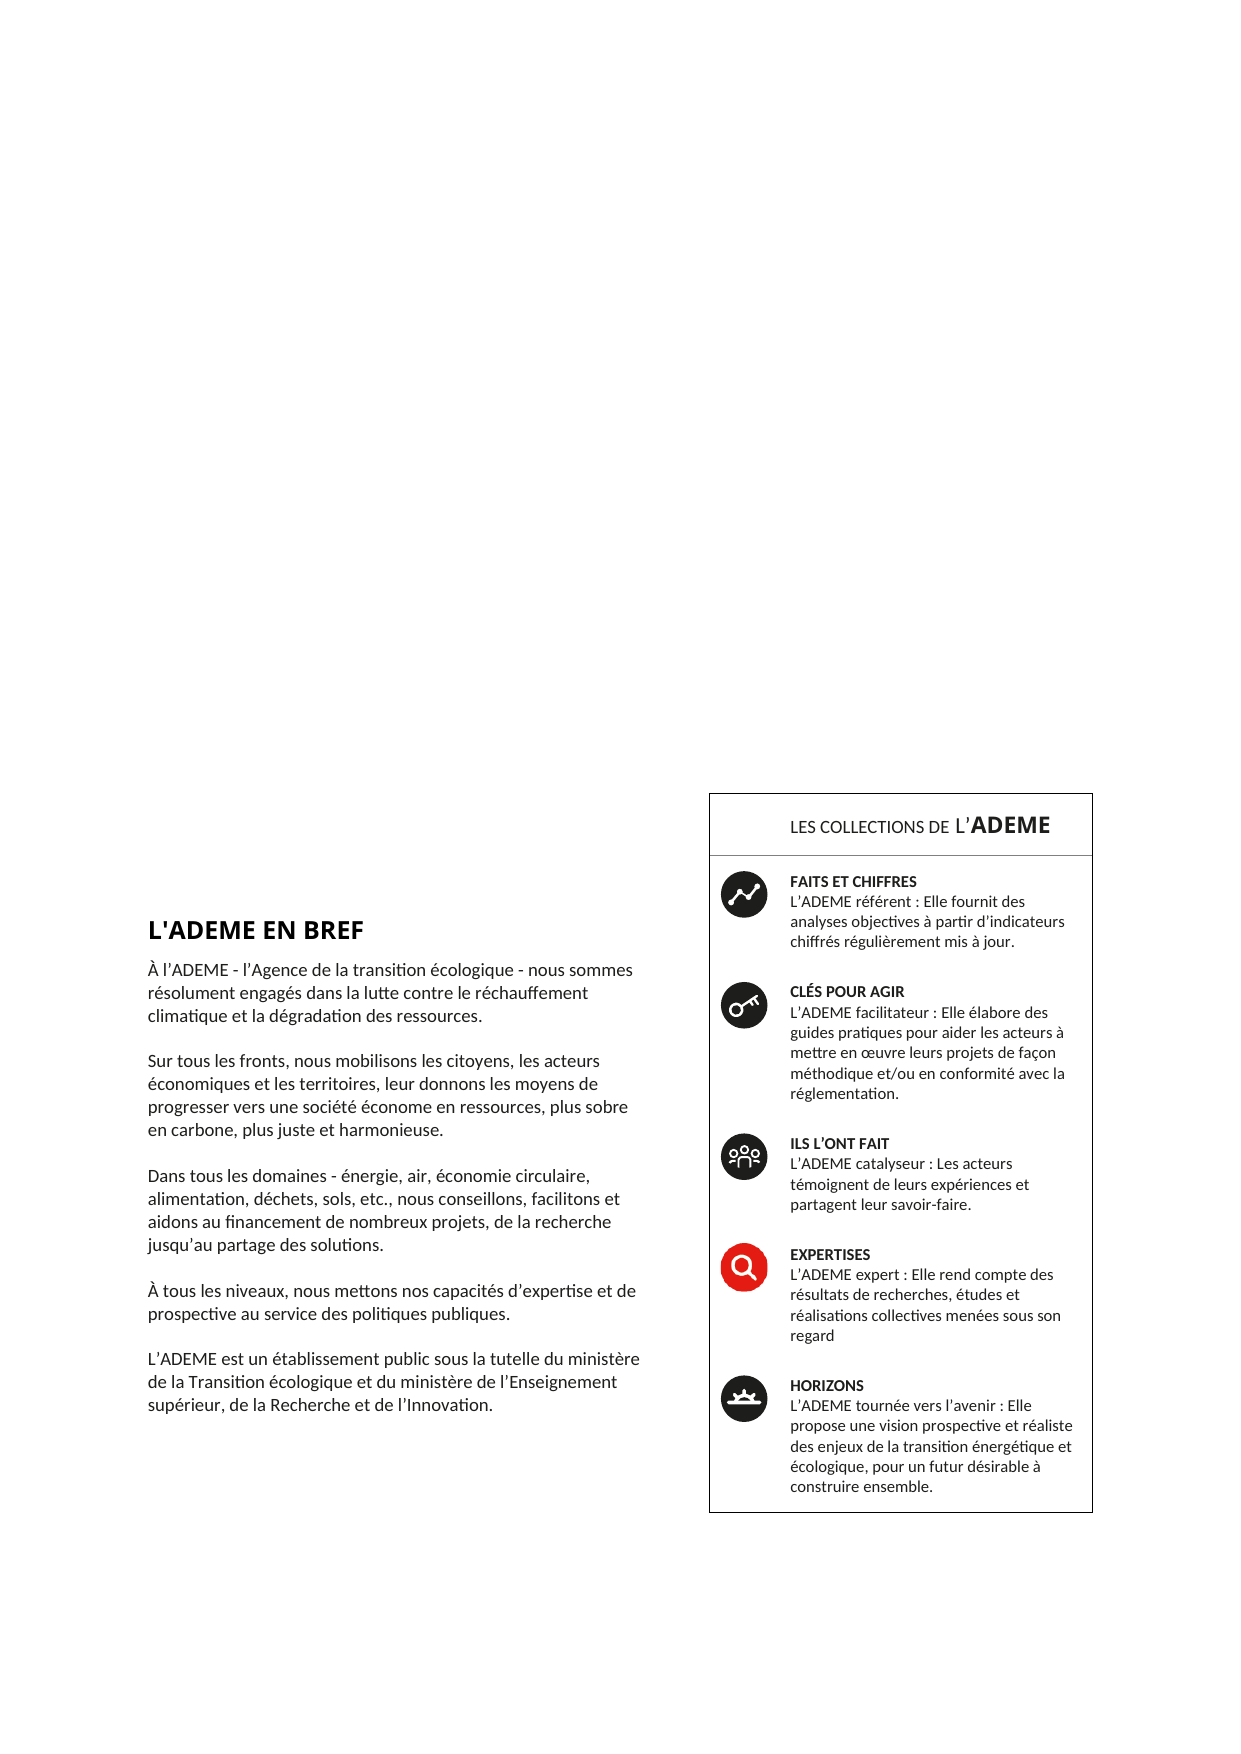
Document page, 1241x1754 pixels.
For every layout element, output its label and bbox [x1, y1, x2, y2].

picture [720, 1243, 768, 1292]
